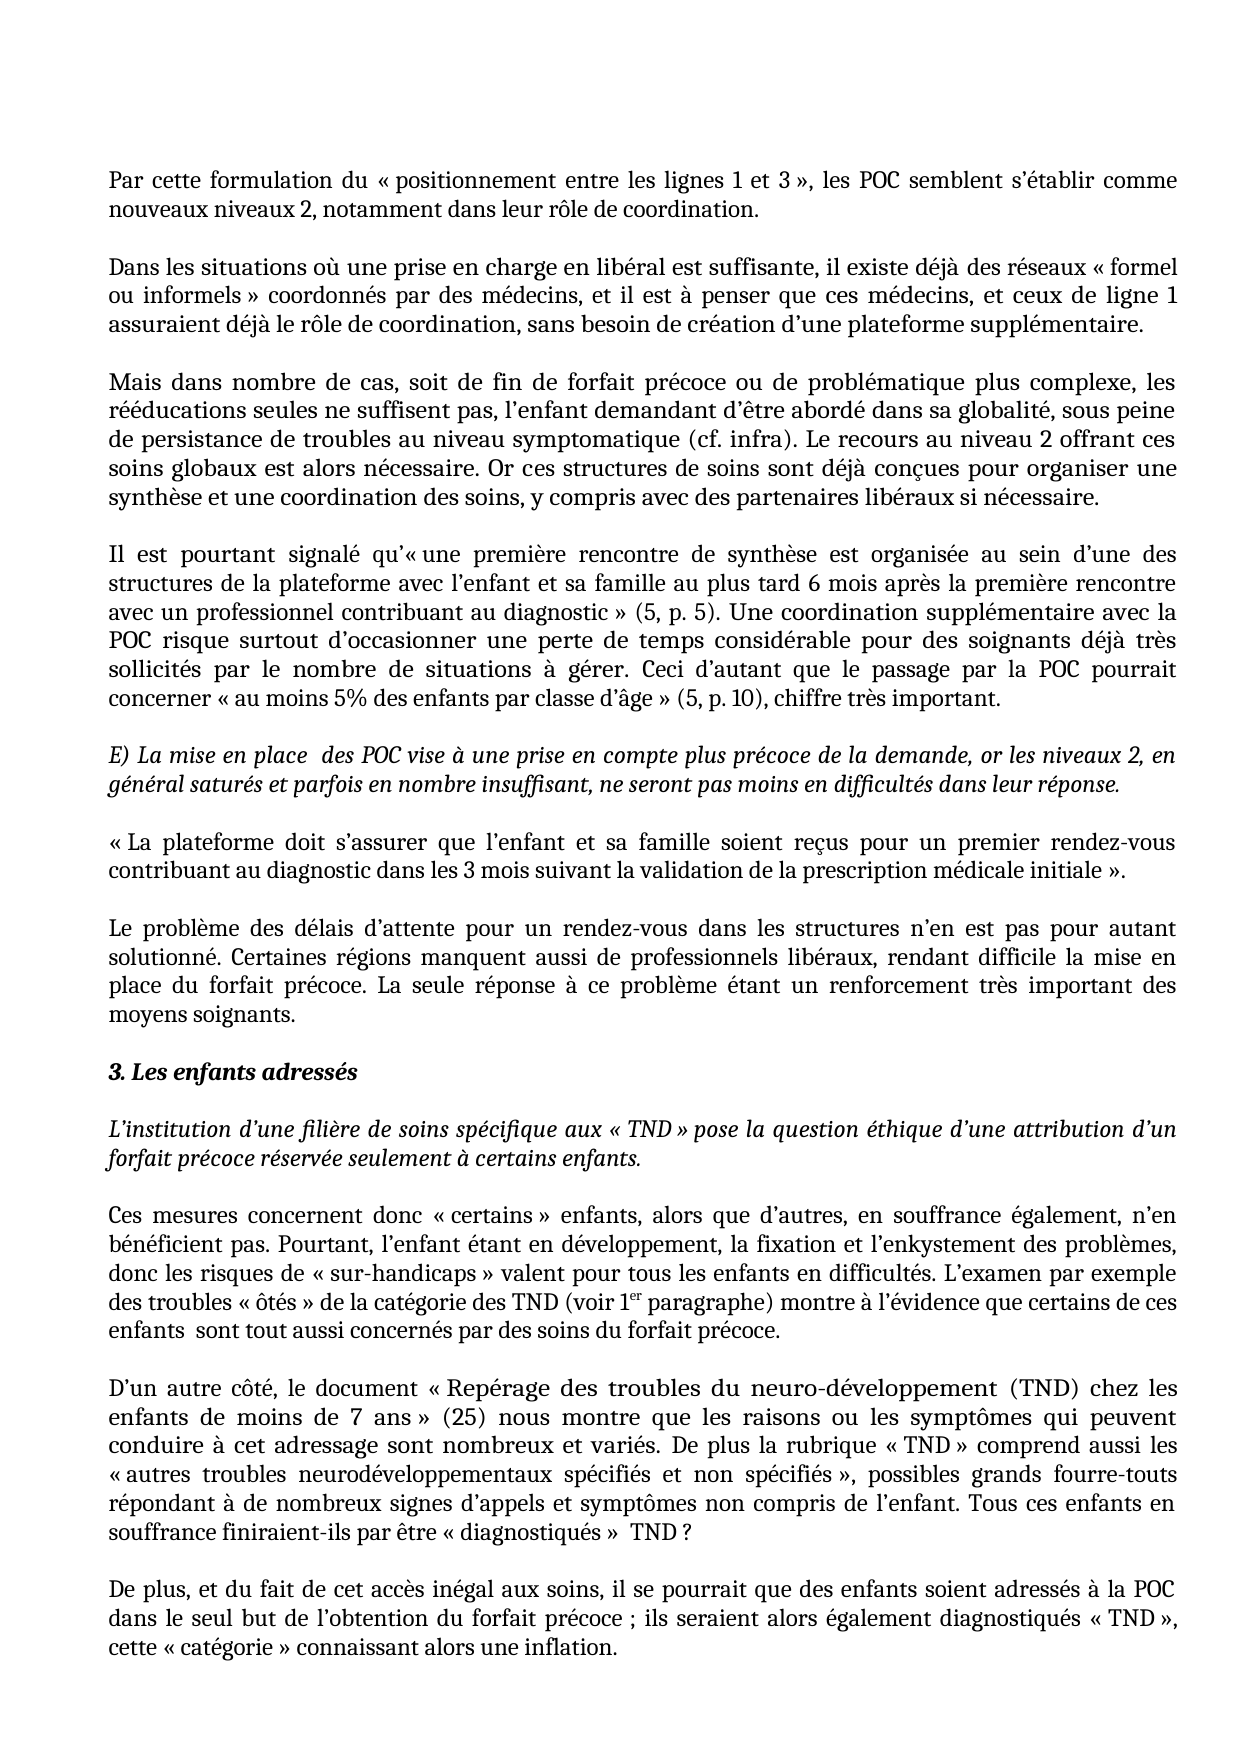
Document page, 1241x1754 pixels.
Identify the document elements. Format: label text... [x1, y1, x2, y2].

text De plus, et du fait de cet accès inégal aux soins, il se pourrait que des enfants soient adressés à la POC dans le seul but de l’obtention du forfait précoce ; ils seraient alors également diagnostiqués « TND », cette « catégorie » connaissant alors une inflation. [108, 1575, 1178, 1661]
text Il est pourtant signalé qu’« une première rencontre de synthèse est organisée au sein d’une des structures de la plateforme avec l’enfant et sa famille au plus tard 6 mois après la première rencontre avec un professionnel contribuant au diagnostic » (5, p. 5). Une coordination supplémentaire avec la POC risque surtout d’occasionner une perte de temps considérable pour des soignants déjà très sollicités par le nombre de situations à gérer. Ceci d’autant que le passage par la POC pourrait concerner « au moins 5% des enfants par classe d’âge » (5, p. 10), chiffre très important. [108, 540, 1178, 712]
text D’un autre côté, le document « Repérage des troubles du neuro-développement (TND) chez les enfants de moins de 7 ans » (25) nous montre que les raisons ou les symptômes qui peuvent conduire à cet adressage sont nombreux et variés. De plus la rubrique « TND » comprend aussi les « autres troubles neurodéveloppementaux spécifiés et non spécifiés », possibles grands fourre-touts répondant à de nombreux signes d’appels et symptômes non compris de l’enfant. Tous ces enfants en souffrance finiraient-ils par être « diagnostiqués » TND ? [108, 1374, 1178, 1546]
text Ces mesures concernent donc « certains » enfants, alors que d’autres, en souffrance également, n’en bénéficient pas. Pourtant, l’enfant étant en développement, la fixation et l’enkystement des problèmes, donc les risques de « sur-handicaps » valent pour tous les enfants en difficultés. L’examen par exemple des troubles « ôtés » de la catégorie des TND (voir 1er paragraphe) montre à l’évidence que certains de ces enfants sont tout aussi concernés par des soins du forfait précoce. [108, 1201, 1178, 1345]
text Mais dans nombre de cas, soit de fin de forfait précoce ou de problématique plus complexe, les rééducations seules ne suffisent pas, l’enfant demandant d’être abordé dans sa globalité, sous peine de persistance de troubles au niveau symptomatique (cf. infra). Le recours au niveau 2 offrant ces soins globaux est alors nécessaire. Or ces structures de soins sont déjà conçues pour organiser une synthèse et une coordination des soins, y compris avec des partenaires libéraux si nécessaire. [108, 367, 1178, 511]
text Le problème des délais d’attente pour un rendez-vous dans les structures n’en est pas pour autant solutionné. Certaines régions manquent aussi de professionnels libéraux, rendant difficile la mise en place du forfait précoce. La seule réponse à ce problème étant un renforcement très important des moyens soignants. [108, 914, 1178, 1029]
text L’institution d’une filière de soins spécifique aux « TND » pose la question éthique d’une attribution d’un forfait précoce réservée seulement à certains enfants. [108, 1115, 1178, 1172]
text E) La mise en place des POC vise à une prise en compte plus précoce de la demande, or les niveaux 2, en général saturés et parfois en nombre insuffisant, ne seront pas moins en difficultés dans leur réponse. [108, 741, 1178, 799]
text 3. Les enfants adressés [108, 1057, 1178, 1086]
text Par cette formulation du « positionnement entre les lignes 1 et 3 », les POC semblent s’établir comme nouveaux niveaux 2, notamment dans leur rôle de coordination. [108, 166, 1178, 224]
text « La plateforme doit s’assurer que l’enfant et sa famille soient reçus pour un premier rendez-vous contribuant au diagnostic dans les 3 mois suivant la validation de la prescription médicale initiale ». [108, 827, 1178, 885]
text Dans les situations où une prise en charge en libéral est suffisante, il existe déjà des réseaux « formel ou informels » coordonnés par des médecins, et il est à penser que ces médecins, et ceux de ligne 1 assuraient déjà le rôle de coordination, sans besoin de création d’une plateforme supplémentaire. [108, 252, 1178, 339]
